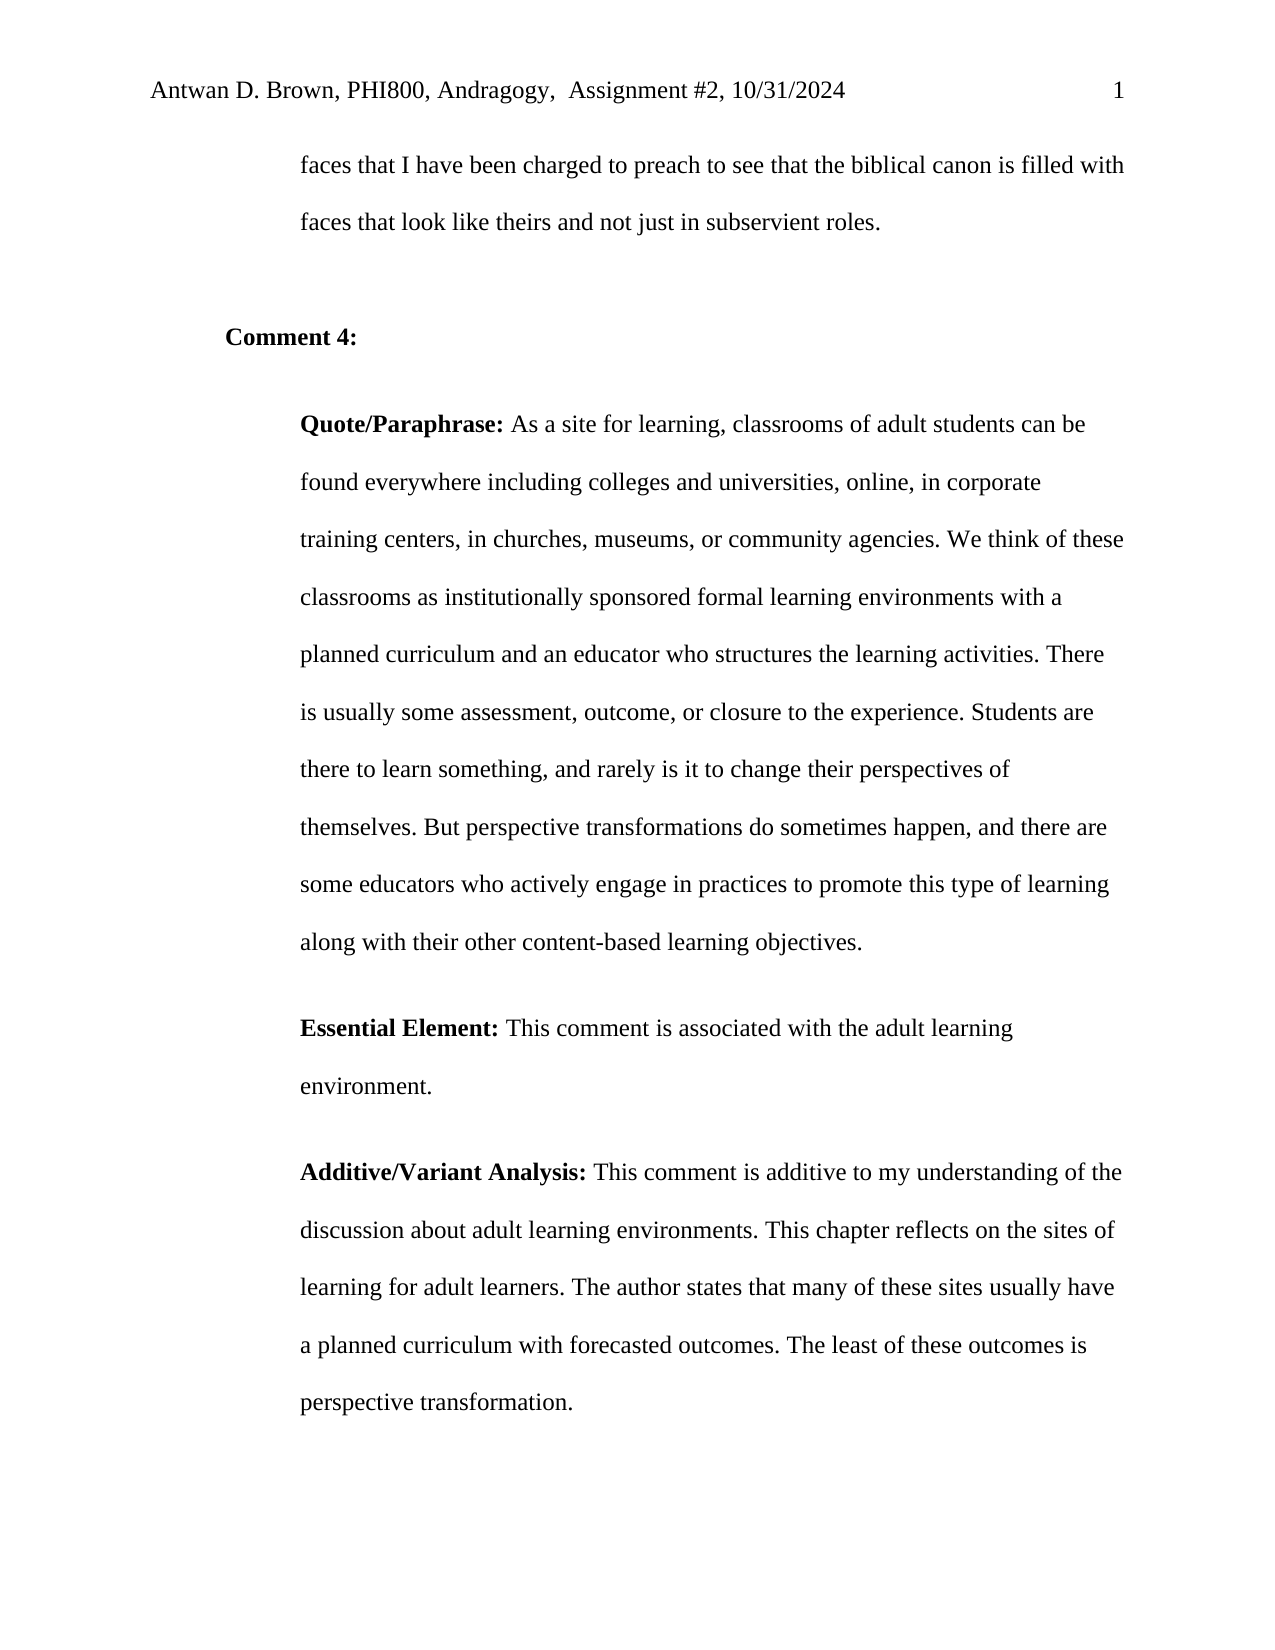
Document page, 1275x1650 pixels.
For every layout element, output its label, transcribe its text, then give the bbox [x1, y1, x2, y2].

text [300, 150, 1125, 236]
text Additive/Variant Analysis: This comment is additive to my understanding of the discussion about adult learning environments. This chapter reflects on the sites of learning for adult learners. The author states that many of these sites usually have a planned curriculum with forecasted outcomes. The least of these outcomes is perspective transformation. [300, 1157, 1125, 1416]
text Quote/Paraphrase: As a site for learning, classrooms of adult students can be found everywhere including colleges and universities, online, in corporate training centers, in churches, museums, or community agencies. We think of these classrooms as institutionally sponsored formal learning environments with a planned curriculum and an educator who structures the learning activities. There is usually some assessment, outcome, or closure to the experience. Students are there to learn something, and rarely is it to change their perspectives of themselves. But perspective transformations do sometimes happen, and there are some educators who actively engage in practices to promote this type of learning along with their other content-based learning objectives. [300, 409, 1125, 955]
text Essential Element: This comment is associated with the adult learning environment. [300, 1013, 1125, 1099]
text Comment 4: [225, 322, 1125, 351]
